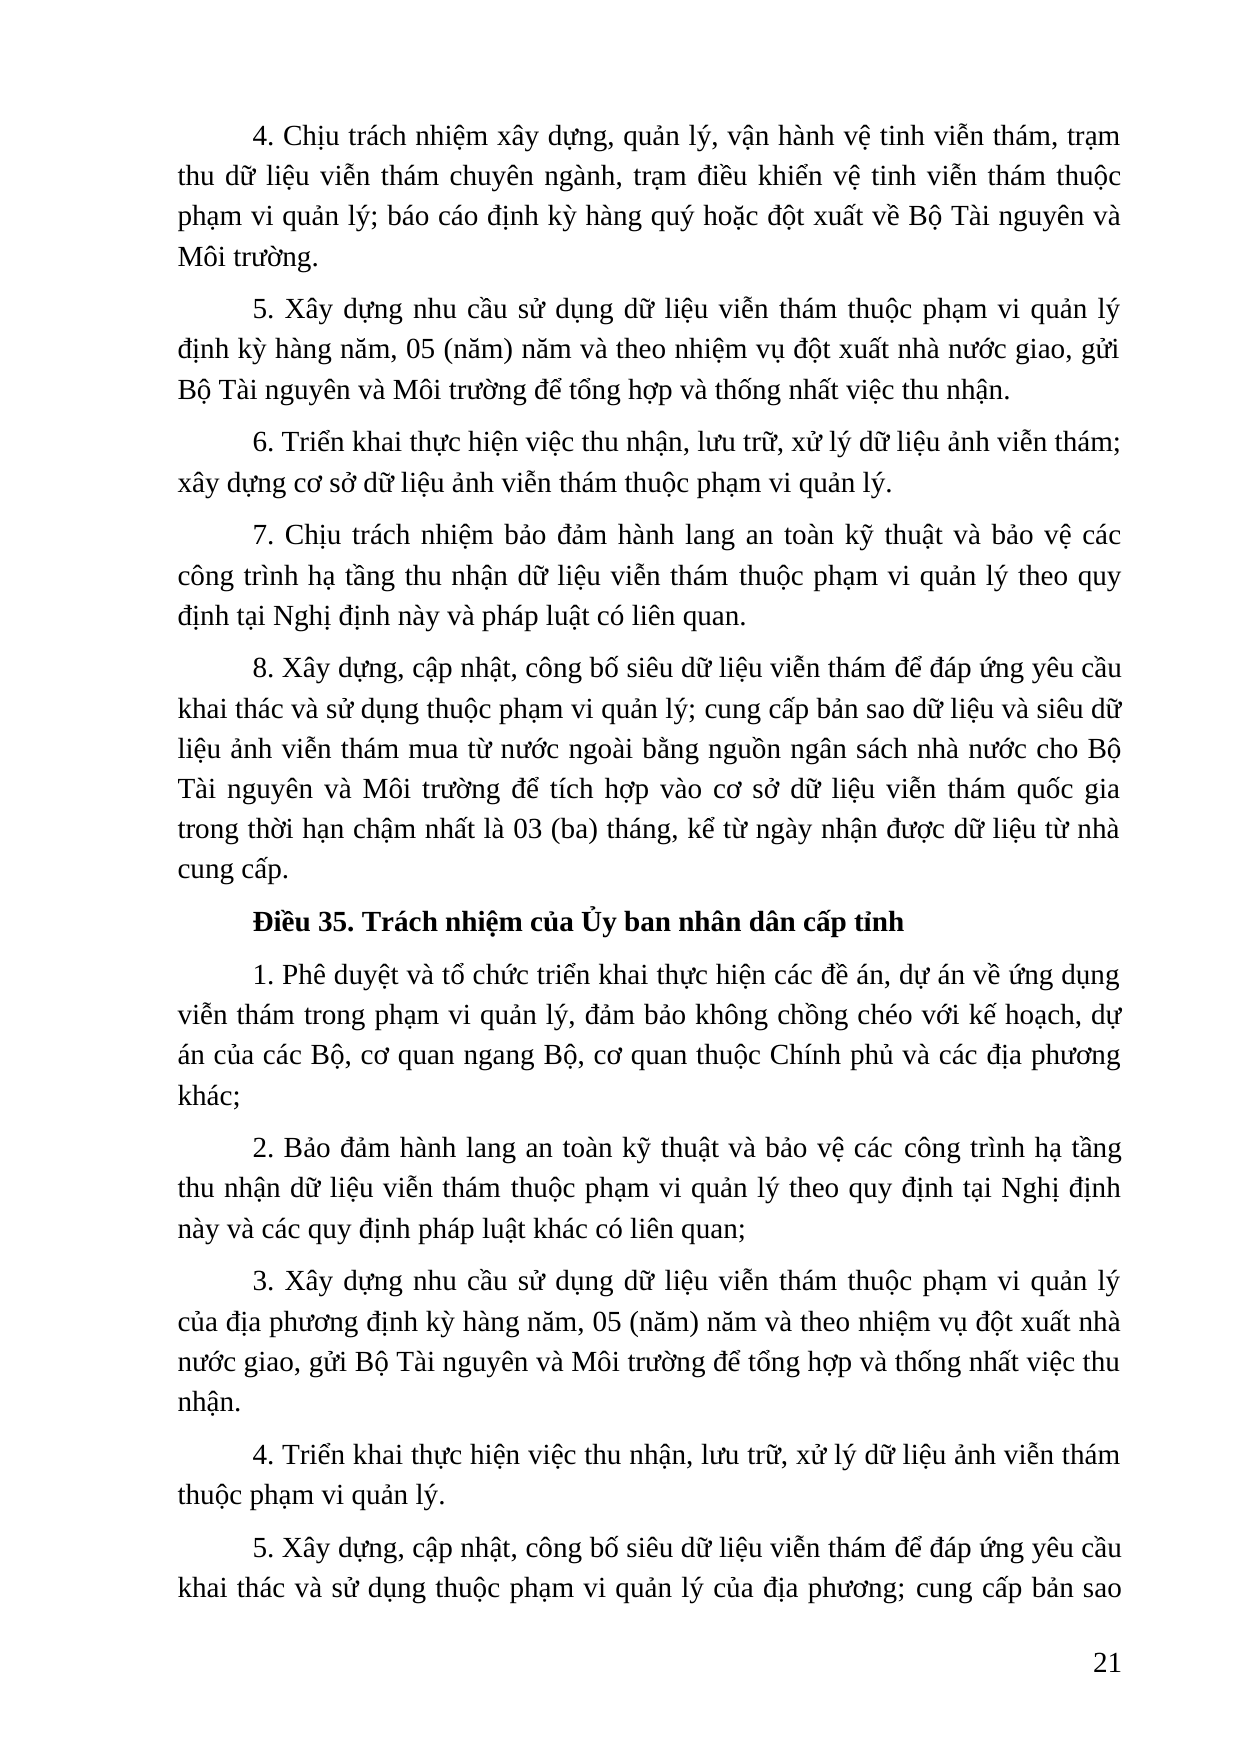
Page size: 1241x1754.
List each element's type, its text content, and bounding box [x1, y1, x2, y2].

text 7. Chịu trách nhiệm bảo đảm hành lang an toàn kỹ thuật và bảo vệ các công trình hạ tầng thu nhận dữ liệu viễn thám thuộc phạm vi quản lý theo quy định tại Nghị định này và pháp luật có liên quan. [177, 517, 1122, 631]
text Điều 35. Trách nhiệm của Ủy ban nhân dân cấp tỉnh [177, 904, 1122, 938]
text 3. Xây dựng nhu cầu sử dụng dữ liệu viễn thám thuộc phạm vi quản lý của địa phương định kỳ hàng năm, 05 (năm) năm và theo nhiệm vụ đột xuất nhà nước giao, gửi Bộ Tài nguyên và Môi trường để tổng hợp và thống nhất việc thu nhận. [177, 1263, 1122, 1418]
text 4. Triển khai thực hiện việc thu nhận, lưu trữ, xử lý dữ liệu ảnh viễn thám thuộc phạm vi quản lý. [177, 1437, 1122, 1511]
text 4. Chịu trách nhiệm xây dựng, quản lý, vận hành vệ tinh viễn thám, trạm thu dữ liệu viễn thám chuyên ngành, trạm điều khiển vệ tinh viễn thám thuộc phạm vi quản lý; báo cáo định kỳ hàng quý hoặc đột xuất về Bộ Tài nguyên và Môi trường. [177, 118, 1122, 272]
text 1. Phê duyệt và tổ chức triển khai thực hiện các đề án, dự án về ứng dụng viễn thám trong phạm vi quản lý, đảm bảo không chồng chéo với kế hoạch, dự án của các Bộ, cơ quan ngang Bộ, cơ quan thuộc Chính phủ và các địa phương khác; [177, 957, 1122, 1111]
text 8. Xây dựng, cập nhật, công bố siêu dữ liệu viễn thám để đáp ứng yêu cầu khai thác và sử dụng thuộc phạm vi quản lý; cung cấp bản sao dữ liệu và siêu dữ liệu ảnh viễn thám mua từ nước ngoài bằng nguồn ngân sách nhà nước cho Bộ Tài nguyên và Môi trường để tích hợp vào cơ sở dữ liệu viễn thám quốc gia trong thời hạn chậm nhất là 03 (ba) tháng, kể từ ngày nhận được dữ liệu từ nhà cung cấp. [177, 651, 1122, 885]
text 6. Triển khai thực hiện việc thu nhận, lưu trữ, xử lý dữ liệu ảnh viễn thám; xây dựng cơ sở dữ liệu ảnh viễn thám thuộc phạm vi quản lý. [177, 424, 1122, 498]
text 2. Bảo đảm hành lang an toàn kỹ thuật và bảo vệ các công trình hạ tầng thu nhận dữ liệu viễn thám thuộc phạm vi quản lý theo quy định tại Nghị định này và các quy định pháp luật khác có liên quan; [177, 1130, 1122, 1244]
text 5. Xây dựng nhu cầu sử dụng dữ liệu viễn thám thuộc phạm vi quản lý định kỳ hàng năm, 05 (năm) năm và theo nhiệm vụ đột xuất nhà nước giao, gửi Bộ Tài nguyên và Môi trường để tổng hợp và thống nhất việc thu nhận. [177, 291, 1122, 405]
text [177, 1530, 1122, 1603]
